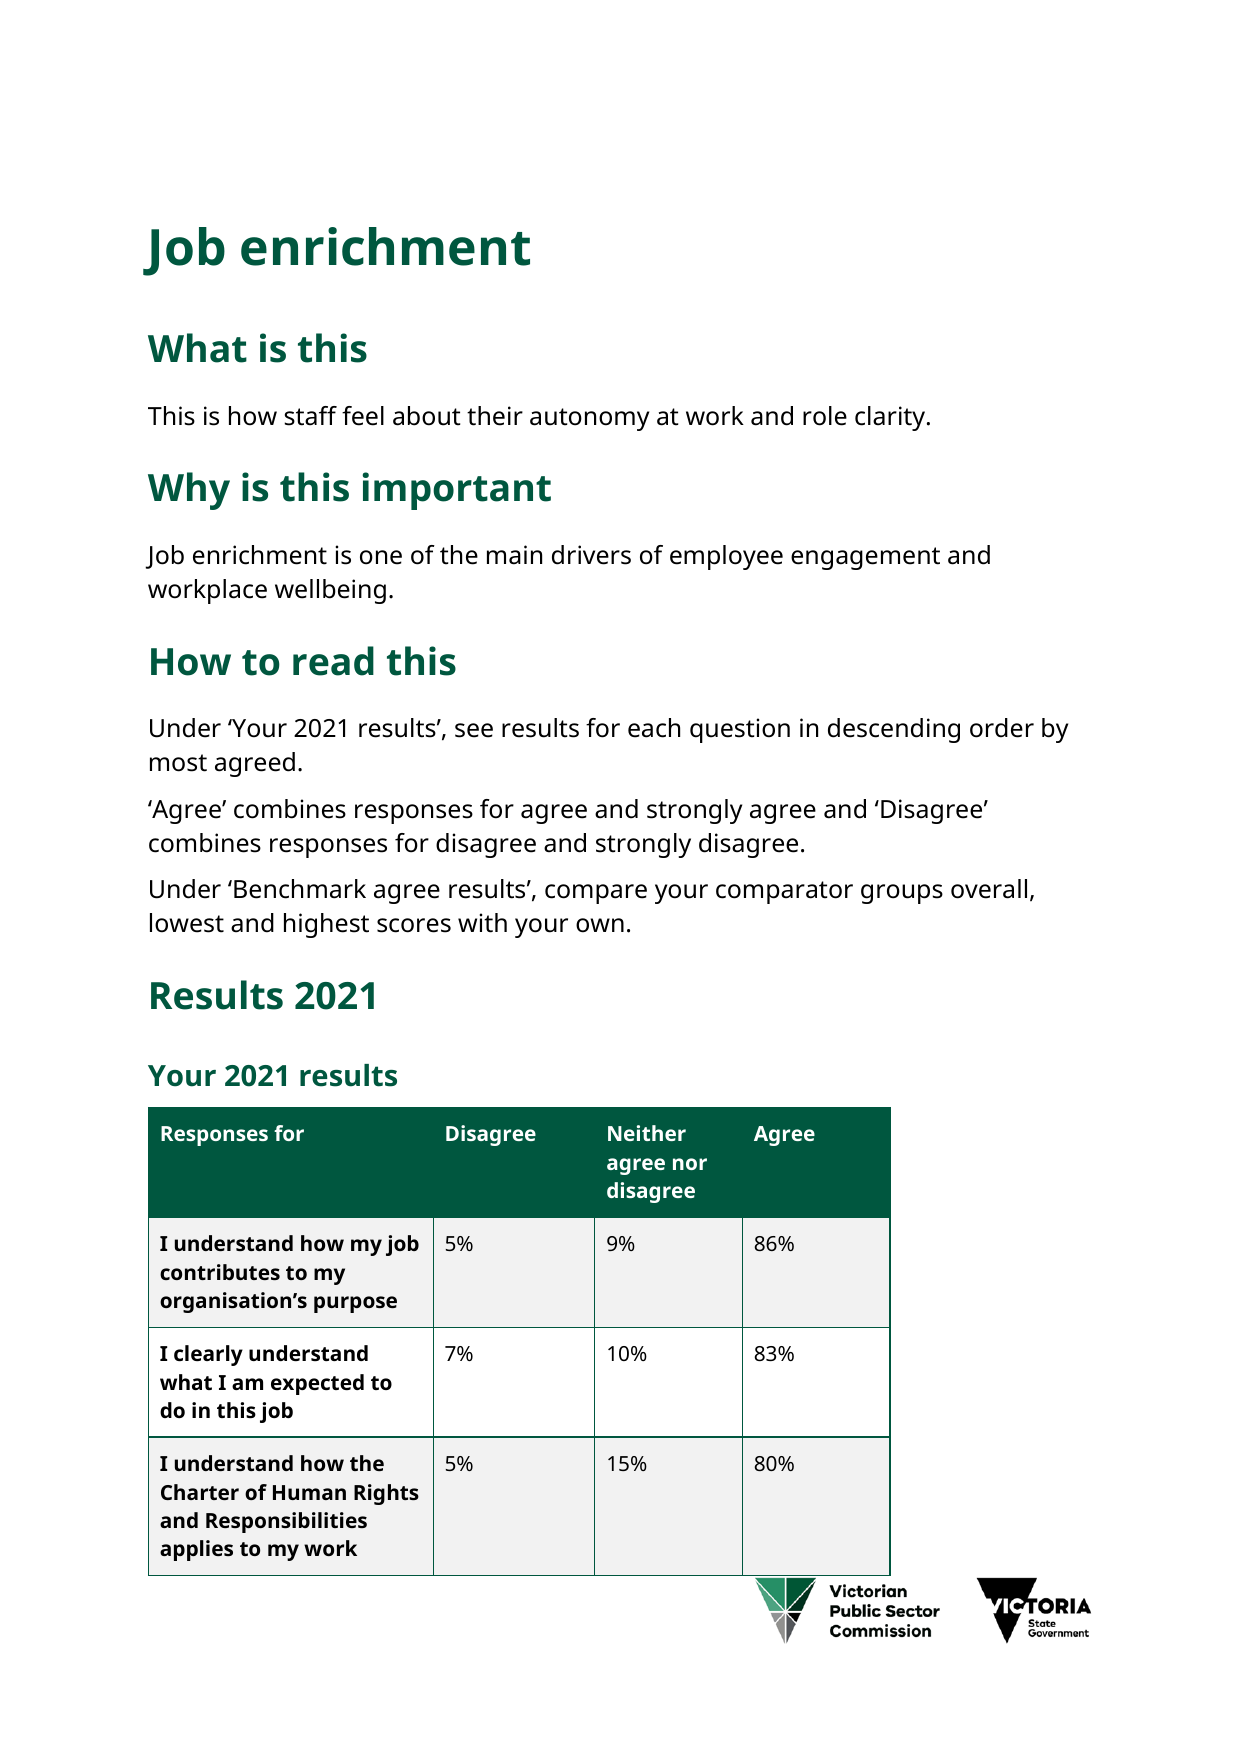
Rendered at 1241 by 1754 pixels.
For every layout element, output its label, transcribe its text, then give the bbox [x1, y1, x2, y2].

subtitle Why is this important [148, 462, 1092, 513]
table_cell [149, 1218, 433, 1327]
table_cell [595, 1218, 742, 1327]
subtitle Your 2021 results [148, 1055, 1092, 1095]
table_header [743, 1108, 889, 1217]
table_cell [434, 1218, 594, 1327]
subtitle Results 2021 [148, 969, 1092, 1020]
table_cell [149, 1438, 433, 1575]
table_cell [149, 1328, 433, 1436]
text This is how staff feel about their autonomy at work and role clarity. [148, 398, 1092, 433]
text Under ‘Your 2021 results’, see results for each question in descending order by most agreed. [148, 711, 1092, 779]
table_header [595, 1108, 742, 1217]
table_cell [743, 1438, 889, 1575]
subtitle How to read this [148, 635, 1092, 686]
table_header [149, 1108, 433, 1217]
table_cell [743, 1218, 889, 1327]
subtitle What is this [148, 323, 1092, 374]
text Job enrichment is one of the main drivers of employee engagement and workplace wellbeing. [148, 538, 1092, 606]
text Under ‘Benchmark agree results’, compare your comparator groups overall, lowest and highest scores with your own. [148, 872, 1092, 940]
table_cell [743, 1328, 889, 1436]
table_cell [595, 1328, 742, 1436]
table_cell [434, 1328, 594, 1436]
text ‘Agree’ combines responses for agree and strongly agree and ‘Disagree’ combines responses for disagree and strongly disagree. [148, 791, 1092, 859]
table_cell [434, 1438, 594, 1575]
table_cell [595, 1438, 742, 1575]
subtitle Job enrichment [148, 212, 1092, 280]
picture [754, 1577, 1093, 1645]
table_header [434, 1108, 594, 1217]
